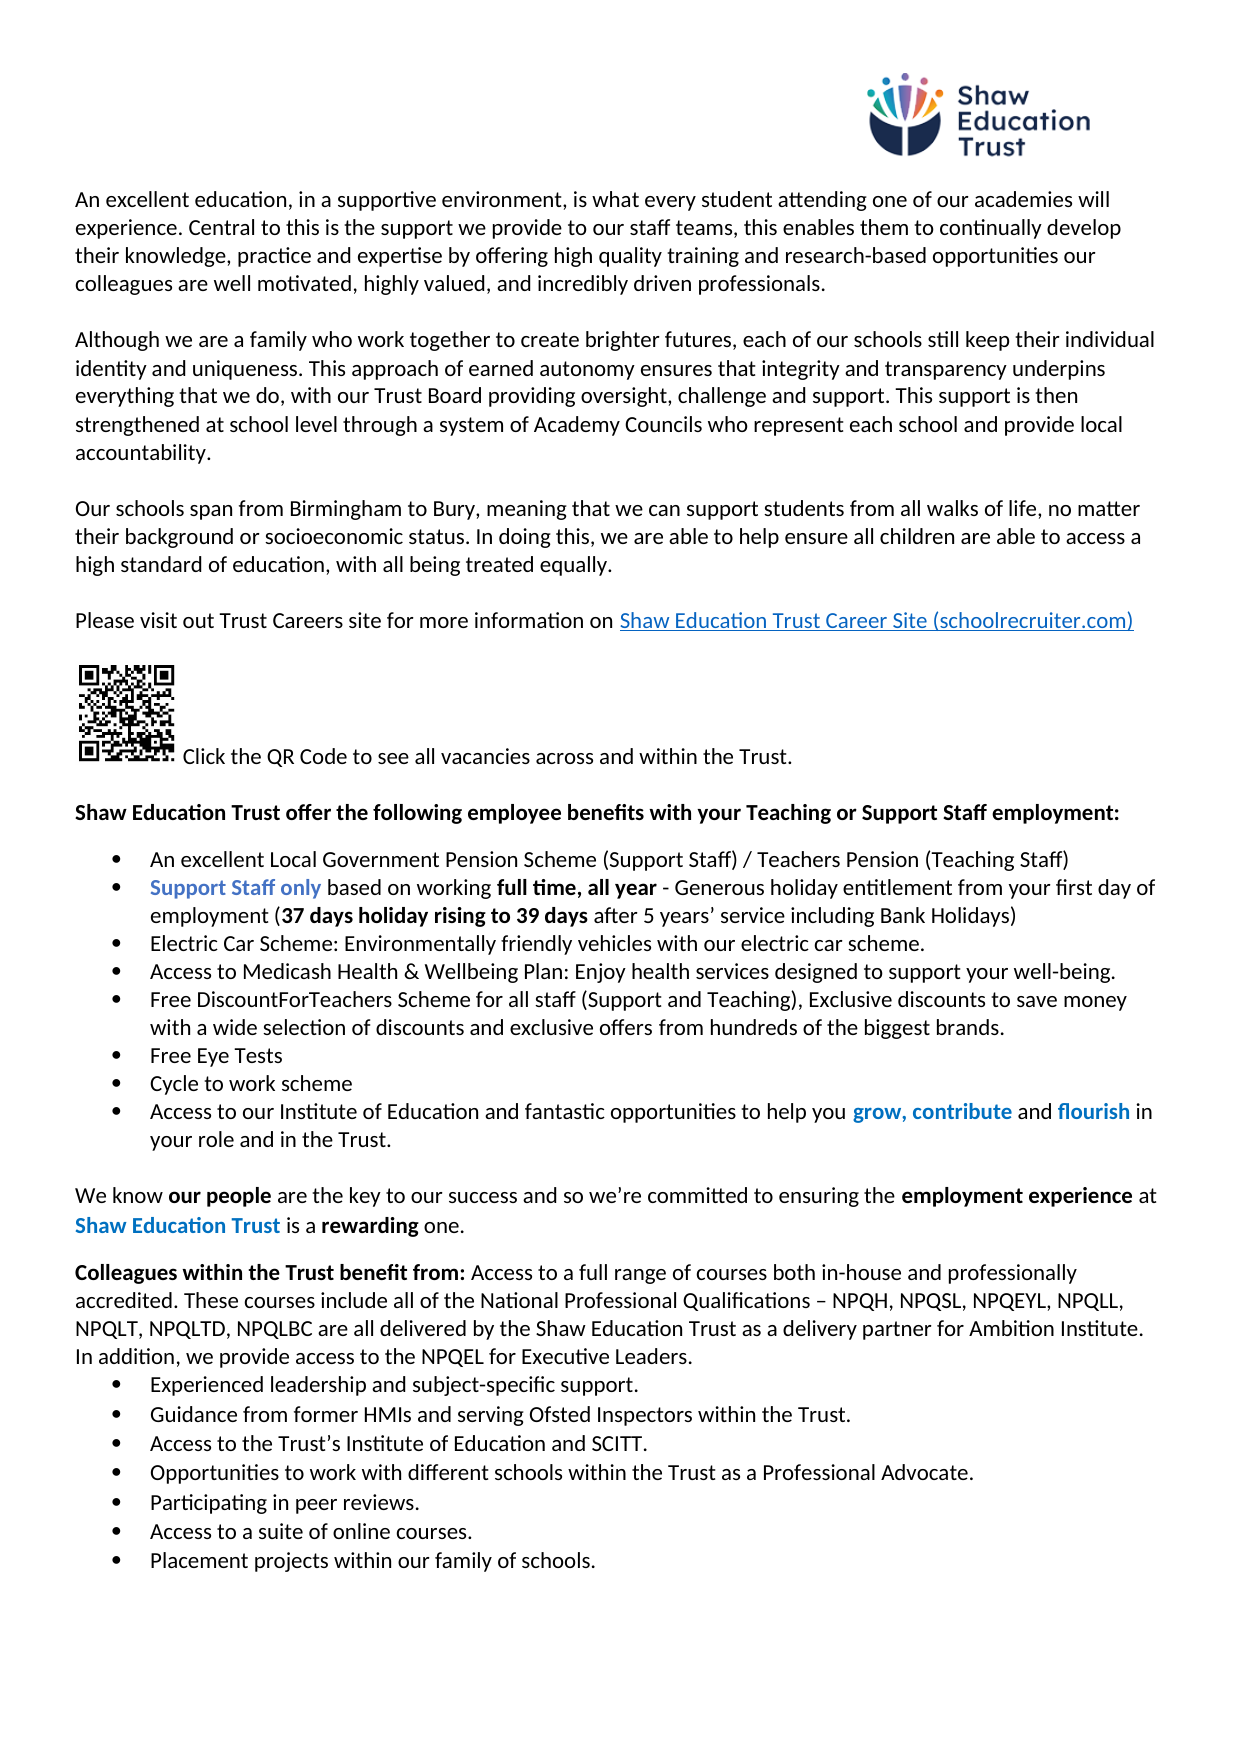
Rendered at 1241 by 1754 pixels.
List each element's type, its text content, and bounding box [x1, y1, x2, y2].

list Electric Car Scheme: Environmentally friendly vehicles with our electric car scheme. [112, 929, 1165, 957]
list Access to the Trust’s Institute of Education and SCITT. [112, 1429, 1165, 1457]
list Free DiscountForTeachers Scheme for all staff (Support and Teaching), Exclusive discounts to save money with a wide selection of discounts and exclusive offers from hundreds of the biggest brands. [112, 985, 1165, 1041]
list Experienced leadership and subject-specific support. [112, 1370, 1165, 1398]
list Cycle to work scheme [112, 1069, 1165, 1097]
list Guidance from former HMIs and serving Ofsted Inspectors within the Trust. [112, 1400, 1165, 1428]
text Please visit out Trust Careers site for more information on Shaw Education Trust Career Site (schoolrecruiter.com) [75, 606, 1165, 634]
text Although we are a family who work together to create brighter futures, each of our schools still keep their individual identity and uniqueness. This approach of earned autonomy ensures that integrity and transparency underpins everything that we do, with our Trust Board providing oversight, challenge and support. This support is then strengthened at school level through a system of Academy Councils who represent each school and provide local accountability. [75, 326, 1165, 466]
text Colleagues within the Trust benefit from: Access to a full range of courses both in-house and professionally accredited. These courses include all of the National Professional Qualifications – NPQH, NPQSL, NPQEYL, NPQLL, NPQLT, NPQLTD, NPQLBC are all delivered by the Shaw Education Trust as a delivery partner for Ambition Institute. In addition, we provide access to the NPQEL for Executive Leaders. [75, 1258, 1165, 1370]
text Our schools span from Birmingham to Bury, meaning that we can support students from all walks of life, no matter their background or socioeconomic status. In doing this, we are able to help ensure all children are able to access a high standard of education, with all being treated equally. [75, 494, 1165, 578]
list Support Staff only based on working full time, all year - Generous holiday entitlement from your first day of employment (37 days holiday rising to 39 days after 5 years’ service including Bank Holidays) [112, 873, 1165, 929]
list Access to Medicash Health & Wellbeing Plan: Enjoy health services designed to support your well-being. [112, 957, 1165, 985]
picture [867, 73, 1091, 158]
list Participating in peer reviews. [112, 1488, 1165, 1516]
list Access to our Institute of Education and fantastic opportunities to help you grow, contribute and flourish in your role and in the Trust. [112, 1097, 1165, 1153]
text Click the QR Code to see all vacancies across and within the Trust. [75, 662, 1165, 770]
picture [75, 661, 178, 765]
list Free Eye Tests [112, 1041, 1165, 1069]
text Shaw Education Trust offer the following employee benefits with your Teaching or Support Staff employment: [75, 798, 1165, 826]
text An excellent education, in a supportive environment, is what every student attending one of our academies will experience. Central to this is the support we provide to our staff teams, this enables them to continually develop their knowledge, practice and expertise by offering high quality training and research-based opportunities our colleagues are well motivated, highly valued, and incredibly driven professionals. [75, 186, 1165, 298]
list Opportunities to work with different schools within the Trust as a Professional Advocate. [112, 1458, 1165, 1487]
list An excellent Local Government Pension Scheme (Support Staff) / Teachers Pension (Teaching Staff) [112, 845, 1165, 873]
list Placement projects within our family of schools. [112, 1547, 1165, 1575]
text We know our people are the key to our success and so we’re committed to ensuring the employment experience at Shaw Education Trust is a rewarding one. [75, 1181, 1165, 1239]
list Access to a suite of online courses. [112, 1517, 1165, 1545]
